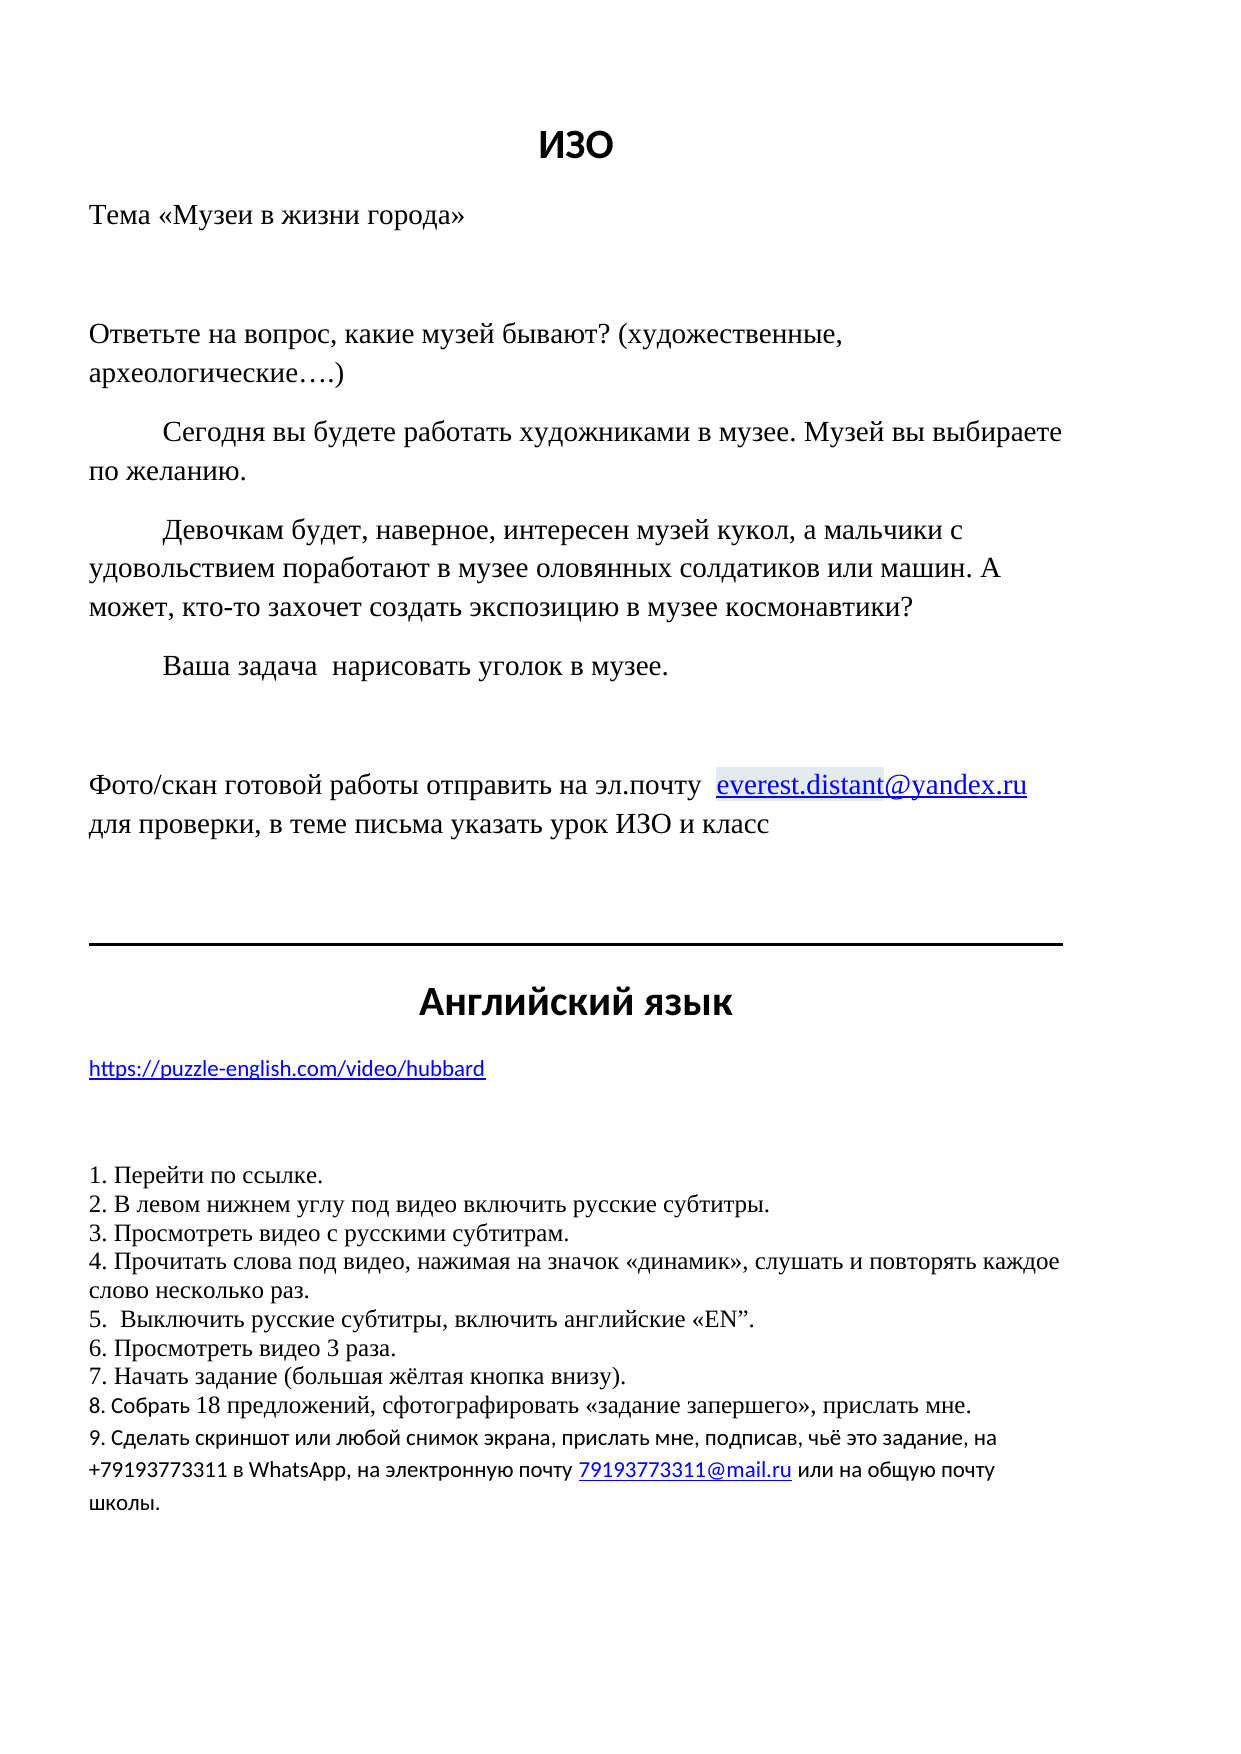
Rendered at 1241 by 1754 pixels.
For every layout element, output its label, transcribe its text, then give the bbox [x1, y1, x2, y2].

text 6. Просмотреть видео 3 раза. [88, 1333, 1063, 1361]
text Английский язык [88, 975, 1063, 1026]
text ИЗО [88, 118, 1063, 169]
text Ваша задача нарисовать уголок в музее. [88, 648, 1063, 682]
text Фото/скан готовой работы отправить на эл.почту everest.distant@yandex.ru для проверки, в теме письма указать урок ИЗО и класс [88, 767, 1063, 839]
text Тема «Музеи в жизни города» [88, 197, 1063, 231]
text 4. Прочитать слова под видео, нажимая на значок «динамик», слушать и повторять каждое слово несколько раз. [88, 1246, 1063, 1304]
text 7. Начать задание (большая жёлтая кнопка внизу). [88, 1361, 1063, 1390]
text Ответьте на вопрос, какие музей бывают? (художественные, археологические….) [88, 316, 1063, 388]
text 5. Выключить русские субтитры, включить английские «EN”. [88, 1304, 1063, 1333]
text https://puzzle-english.com/video/hubbard [88, 1054, 1063, 1082]
text 1. Перейти по ссылке. [88, 1160, 1063, 1189]
text 3. Просмотреть видео с русскими субтитрам. [88, 1218, 1063, 1246]
text Сегодня вы будете работать художниками в музее. Музей вы выбираете по желанию. [88, 414, 1063, 486]
text 8. Собрать 18 предложений, сфотографировать «задание запершего», прислать мне. [88, 1390, 1063, 1419]
text Девочкам будет, наверное, интересен музей кукол, а мальчики с удовольствием поработают в музее оловянных солдатиков или машин. А может, кто-то захочет создать экспозицию в музее космонавтики? [88, 512, 1063, 623]
text 9. Сделать скриншот или любой снимок экрана, прислать мне, подписав, чьё это задание, на +79193773311 в WhatsApp, на электронную почту 79193773311@mail.ru или на общую почту школы. [88, 1423, 1063, 1516]
text 2. В левом нижнем углу под видео включить русские субтитры. [88, 1189, 1063, 1218]
